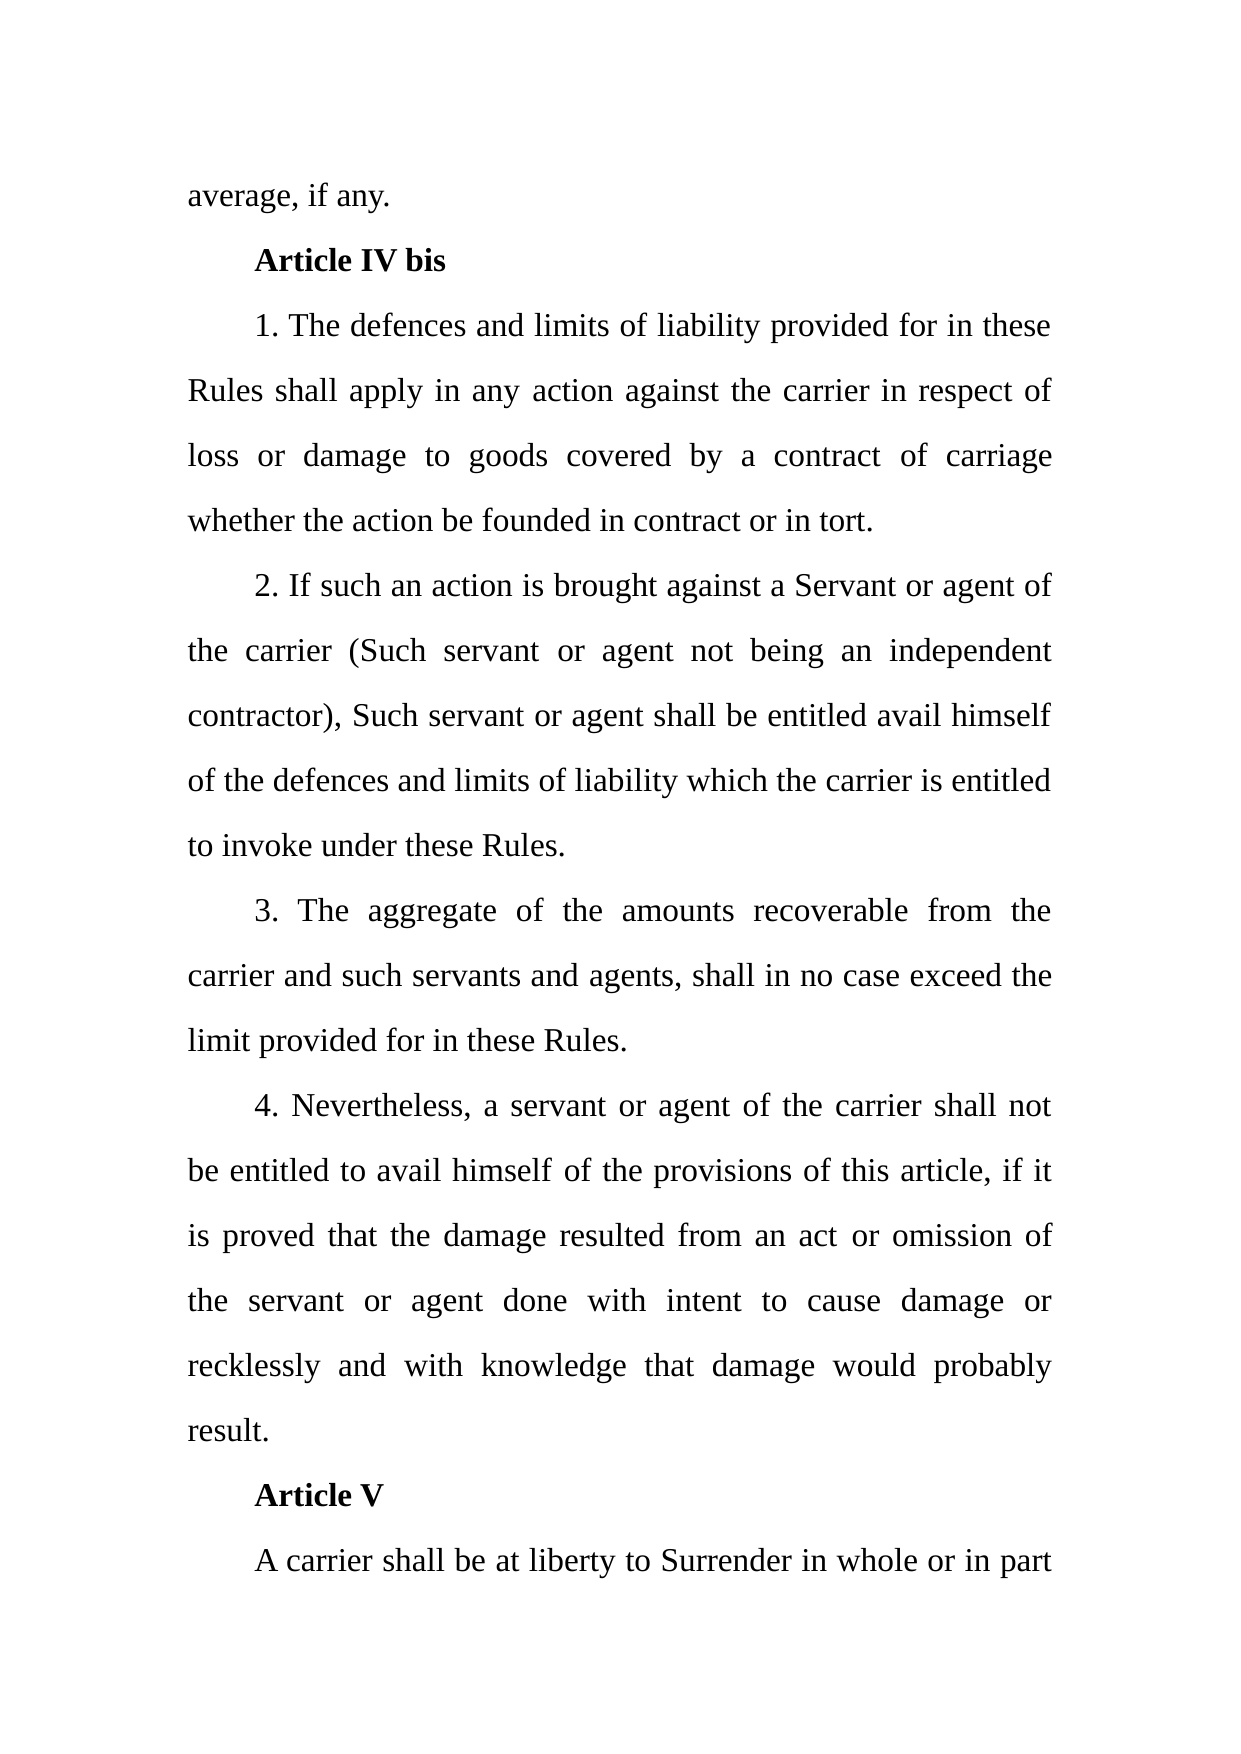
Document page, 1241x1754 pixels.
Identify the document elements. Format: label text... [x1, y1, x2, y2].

text Article V [187, 1462, 1053, 1527]
text 1. The defences and limits of liability provided for in these Rules shall apply in any action against the carrier in respect of loss or damage to goods covered by a contract of carriage whether the action be founded in contract or in tort. [187, 292, 1053, 552]
text 3. The aggregate of the amounts recoverable from the carrier and such servants and agents, shall in no case exceed the limit provided for in these Rules. [187, 877, 1053, 1072]
text 4. Nevertheless, a servant or agent of the carrier shall not be entitled to avail himself of the provisions of this article, if it is proved that the damage resulted from an act or omission of the servant or agent done with intent to cause damage or recklessly and with knowledge that damage would probably result. [187, 1072, 1053, 1462]
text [187, 1527, 1053, 1592]
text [187, 162, 1053, 227]
text Article IV bis [187, 227, 1053, 292]
text 2. If such an action is brought against a Servant or agent of the carrier (Such servant or agent not being an independent contractor), Such servant or agent shall be entitled avail himself of the defences and limits of liability which the carrier is entitled to invoke under these Rules. [187, 552, 1053, 877]
